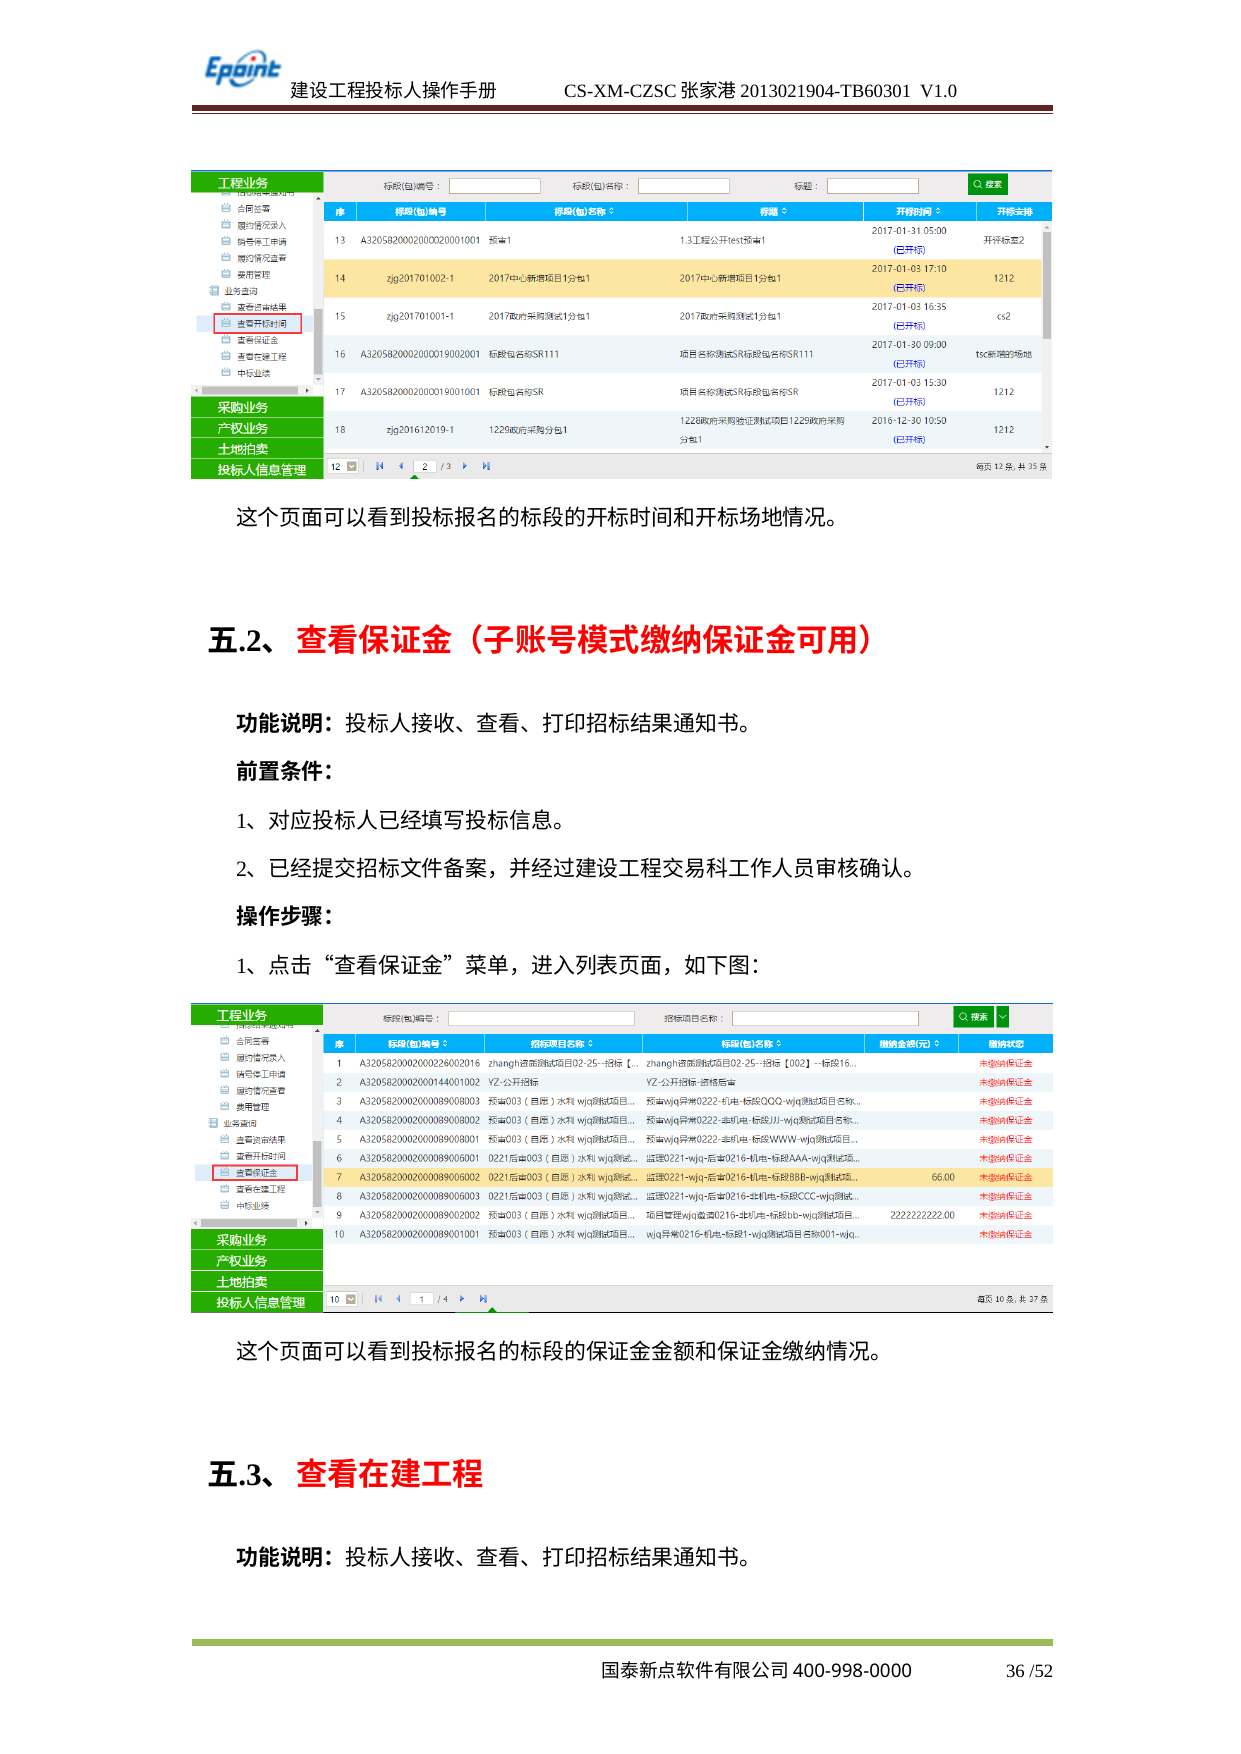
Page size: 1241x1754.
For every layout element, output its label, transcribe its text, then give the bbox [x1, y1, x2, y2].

picture [337, 208, 344, 215]
text 功能说明：投标人接收、查看、打印招标结果通知书。 [192, 706, 1053, 738]
picture [722, 1042, 738, 1047]
text 这个页面可以看到投标报名的标段的保证金金额和保证金缴纳情况。 [192, 1333, 1053, 1366]
picture [576, 1041, 583, 1047]
picture [908, 1041, 917, 1047]
text 功能说明：投标人接收、查看、打印招标结果通知书。 [192, 1539, 1053, 1572]
picture [1012, 1041, 1023, 1047]
text 操作步骤： [192, 899, 1053, 931]
picture [881, 1041, 896, 1047]
text 1、点击“查看保证金”菜单，进入列表页面，如下图： [192, 947, 1053, 980]
picture [396, 208, 405, 215]
picture [577, 210, 586, 215]
picture [1025, 208, 1032, 215]
text 前置条件： [192, 754, 1053, 786]
picture [563, 208, 574, 214]
picture [921, 208, 931, 215]
picture [420, 1041, 438, 1047]
picture [595, 208, 605, 215]
picture [1007, 208, 1014, 215]
picture [389, 1041, 396, 1047]
picture [761, 208, 777, 215]
subtitle 查看保证金（子账号模式缴纳保证金可用） [207, 606, 1053, 671]
picture [336, 1041, 343, 1047]
subtitle 查看在建工程 [207, 1439, 1053, 1504]
picture [537, 1041, 556, 1047]
text 2、已经提交招标文件备案，并经过建设工程交易科工作人员审核确认。 [192, 851, 1053, 883]
picture [906, 208, 915, 215]
text 这个页面可以看到投标报名的标段的开标时间和开标场地情况。 [192, 499, 1053, 532]
picture [999, 1042, 1010, 1047]
picture [191, 170, 1052, 479]
text 1、对应投标人已经填写投标信息。 [192, 802, 1053, 835]
picture [556, 208, 562, 215]
picture [191, 47, 291, 98]
picture [191, 1003, 1053, 1313]
